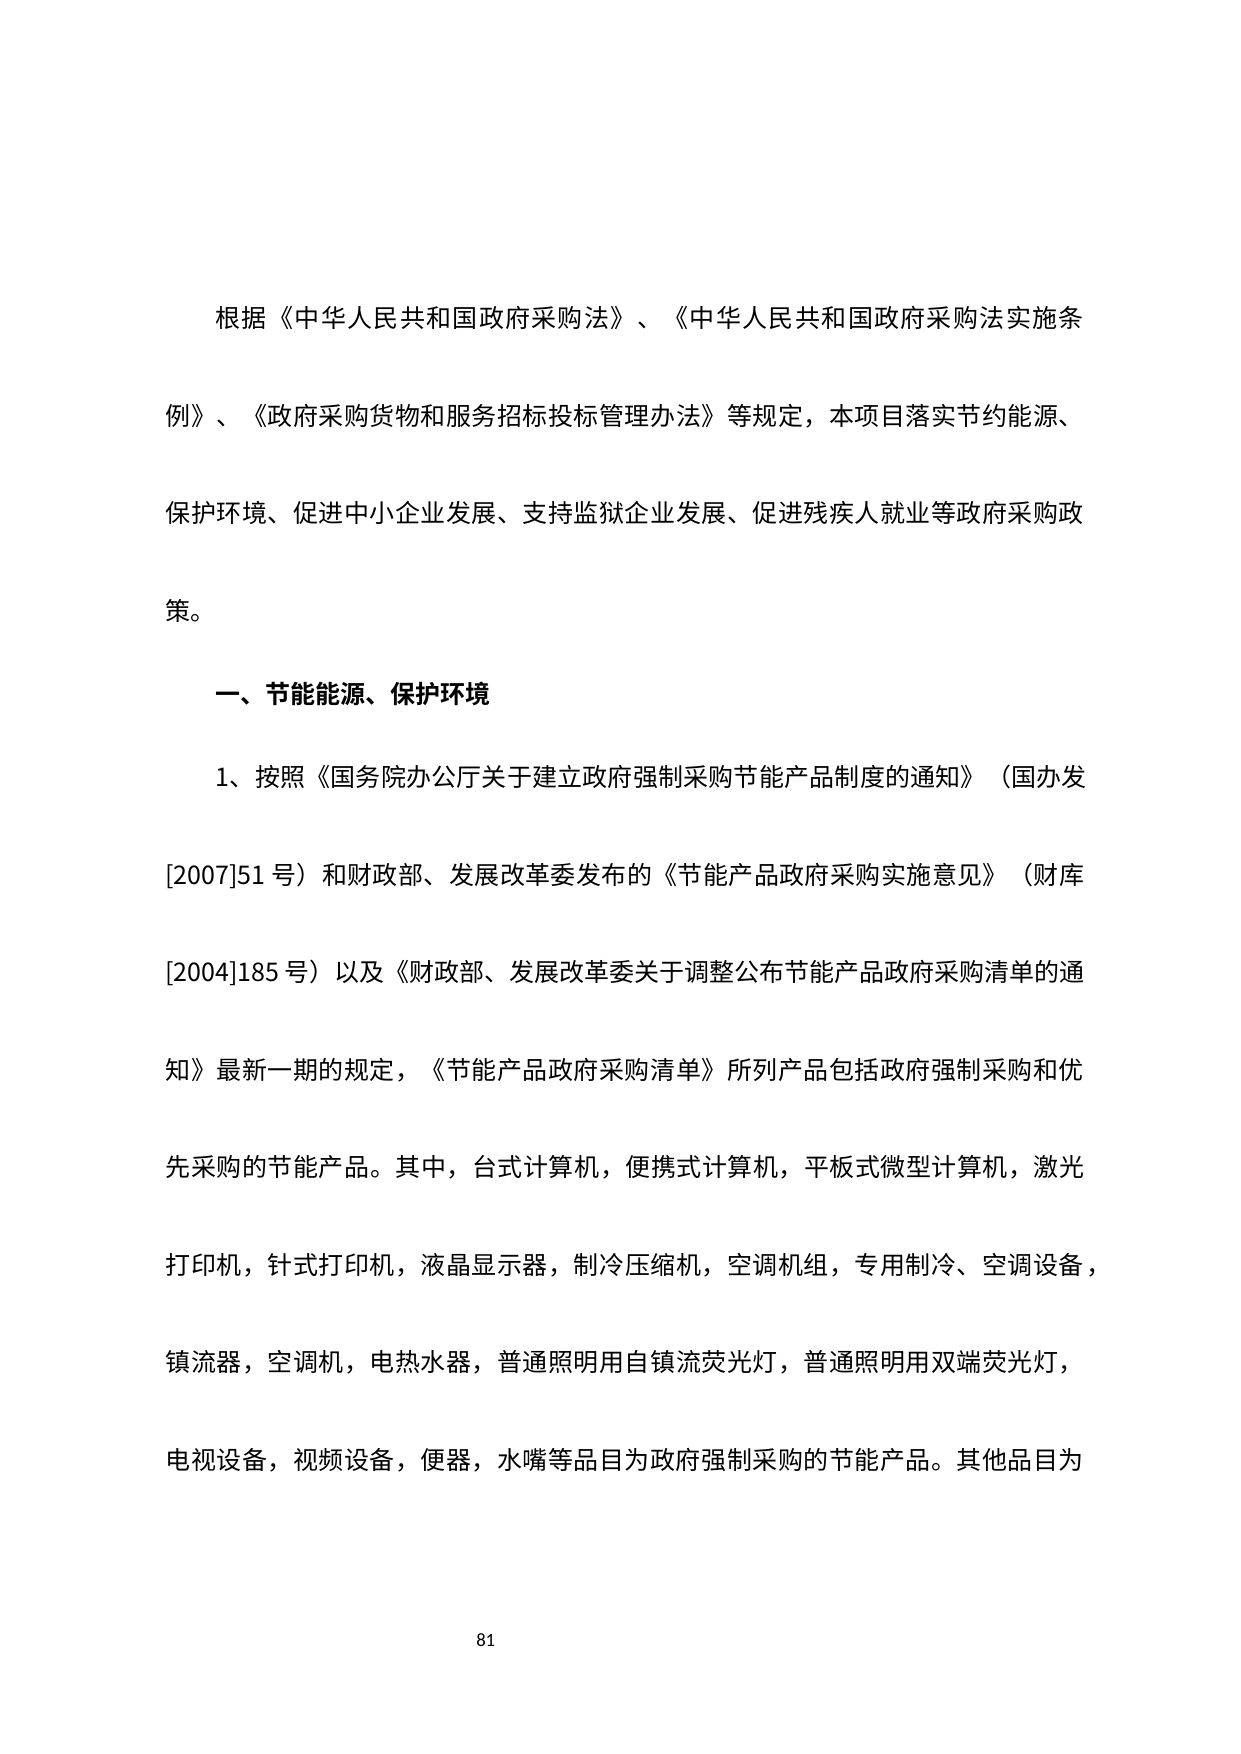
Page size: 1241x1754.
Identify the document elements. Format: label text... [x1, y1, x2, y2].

text 一、节能能源、保护环境 [165, 660, 1087, 725]
text 根据《中华人民共和国政府采购法》、《中华人民共和国政府采购法实施条例》、《政府采购货物和服务招标投标管理办法》等规定，本项目落实节约能源、保护环境、促进中小企业发展、支持监狱企业发展、促进残疾人就业等政府采购政策。 [165, 284, 1087, 642]
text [165, 743, 1087, 1491]
